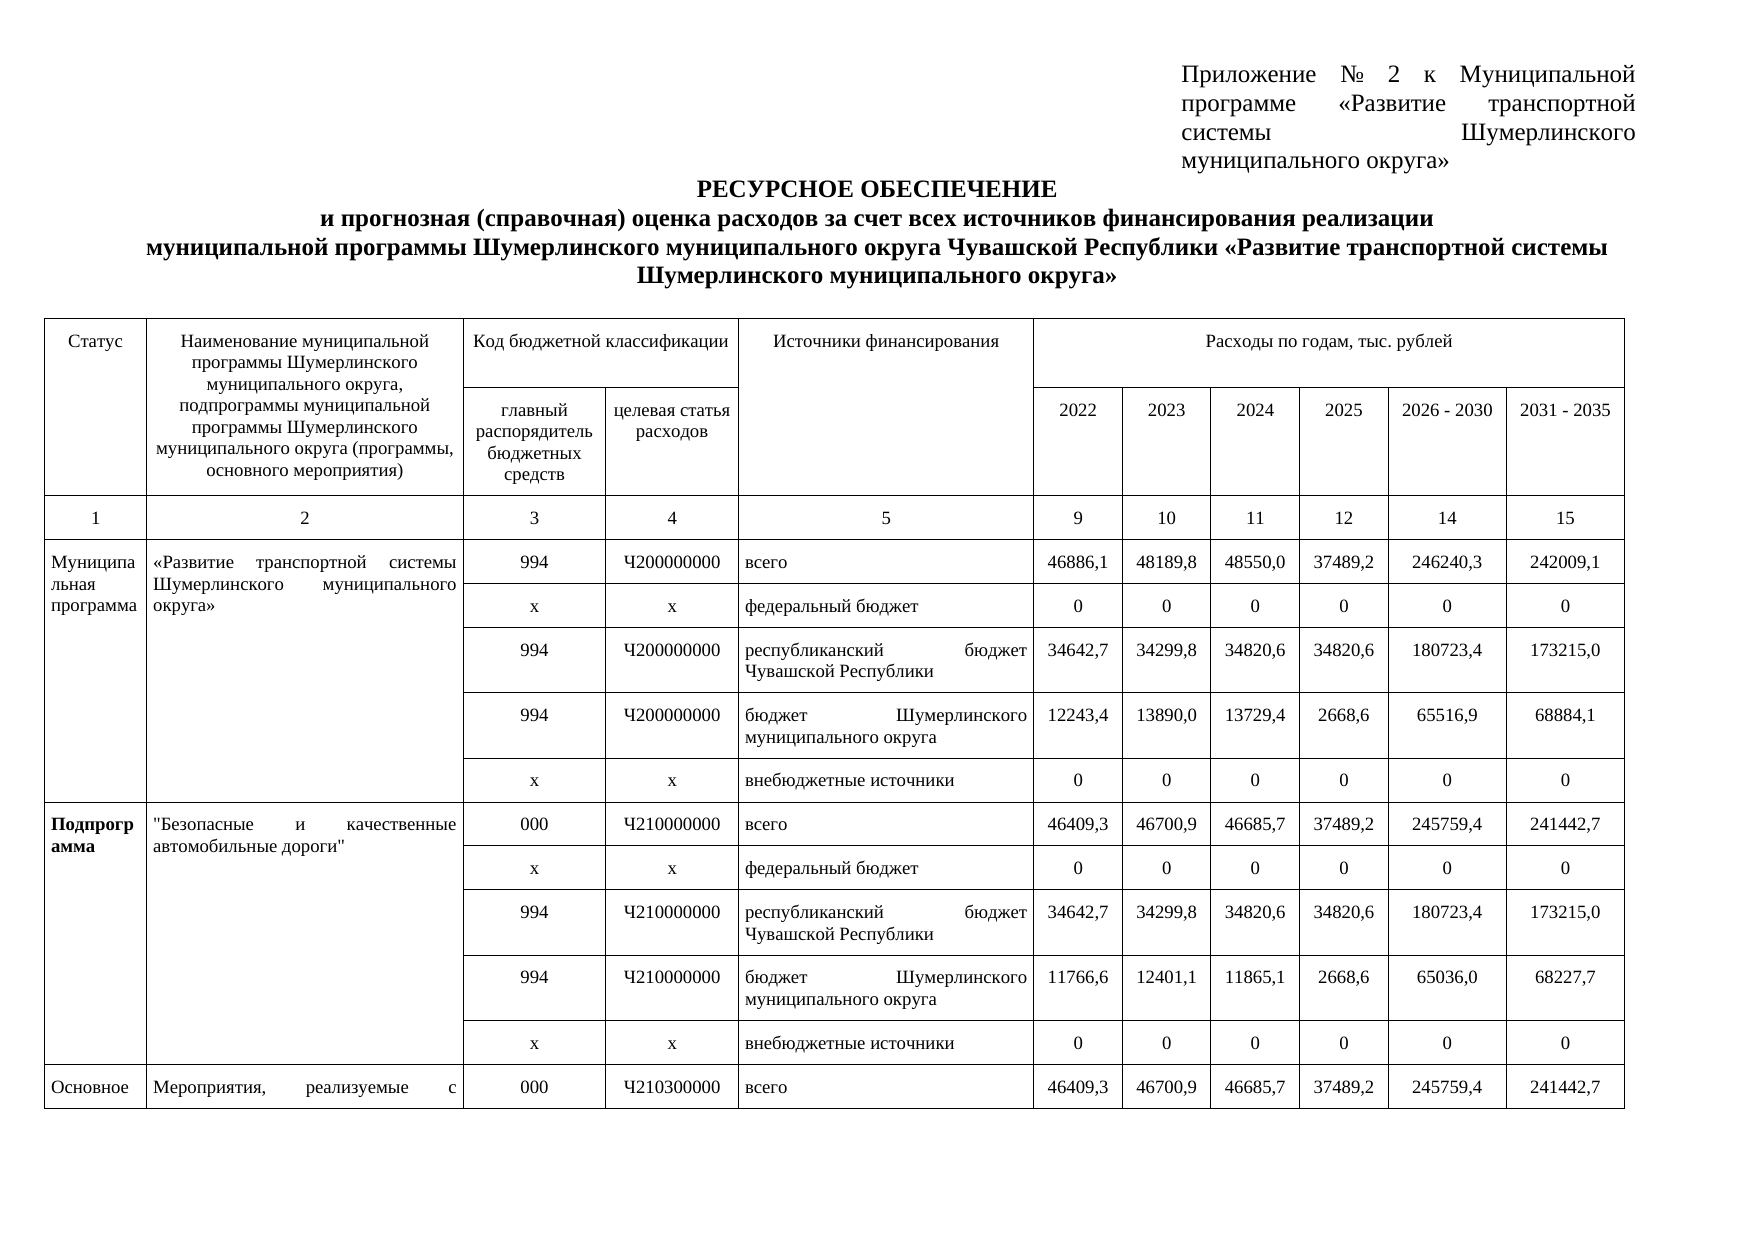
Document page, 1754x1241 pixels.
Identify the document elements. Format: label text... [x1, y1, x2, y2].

table_cell 0 [1300, 846, 1388, 889]
table_cell бюджет Шумерлинского муниципального округа [739, 956, 1033, 1020]
table_cell 241442,7 [1507, 803, 1624, 845]
table_cell 0 [1507, 846, 1624, 889]
table_cell 46685,7 [1211, 1065, 1299, 1108]
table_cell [147, 1065, 463, 1108]
table_cell 994 [464, 540, 605, 583]
table_cell Ч200000000 [606, 693, 738, 758]
table_cell х [464, 1021, 605, 1064]
table_cell 180723,4 [1389, 628, 1506, 692]
table_cell внебюджетные источники [739, 759, 1033, 802]
table_cell 0 [1507, 584, 1624, 627]
table_cell Ч210000000 [606, 956, 738, 1020]
table_header Наименование муниципальной программы Шумерлинского муниципального округа, подпрограммы муниципальной программы Шумерлинского муниципального округа (программы, основного мероприятия) [147, 319, 463, 495]
table_cell 242009,1 [1507, 540, 1624, 583]
table_cell 11 [1211, 496, 1299, 539]
table_cell Ч200000000 [606, 540, 738, 583]
table_cell 34820,6 [1300, 890, 1388, 955]
table_cell 173215,0 [1507, 628, 1624, 692]
table_header Расходы по годам, тыс. рублей [1034, 319, 1624, 387]
table_cell «Развитие транспортной системы Шумерлинского муниципального округа» [147, 540, 463, 802]
table_cell всего [739, 803, 1033, 845]
table_cell 0 [1034, 759, 1122, 802]
table_cell всего [739, 540, 1033, 583]
table_cell 48189,8 [1123, 540, 1210, 583]
table_cell 0 [1300, 1021, 1388, 1064]
table_cell 2024 [1211, 388, 1299, 495]
table_cell 0 [1123, 584, 1210, 627]
table_cell 11766,6 [1034, 956, 1122, 1020]
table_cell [45, 1065, 146, 1108]
text Приложение № 2 к Муниципальной программе «Развитие транспортной системы Шумерлинского муниципального округа» [1181, 59, 1636, 174]
table_cell 34642,7 [1034, 628, 1122, 692]
title муниципальной программы Шумерлинского муниципального округа Чувашской Республики «Развитие транспортной системы Шумерлинского муниципального округа» [118, 232, 1636, 289]
table_cell 46409,3 [1034, 1065, 1122, 1108]
table_cell республиканский бюджет Чувашской Республики [739, 628, 1033, 692]
table_cell всего [739, 1065, 1033, 1108]
table_cell 1 [45, 496, 146, 539]
table_cell 0 [1389, 1021, 1506, 1064]
table_cell "Безопасные и качественные автомобильные дороги" [147, 803, 463, 1064]
title и прогнозная (справочная) оценка расходов за счет всех источников финансирования реализации [118, 203, 1636, 232]
table_cell 0 [1300, 584, 1388, 627]
table_cell 246240,3 [1389, 540, 1506, 583]
table_cell 4 [606, 496, 738, 539]
table_cell 0 [1123, 846, 1210, 889]
table_cell х [464, 584, 605, 627]
table_cell Муниципальная программа [45, 540, 146, 802]
table_cell 34820,6 [1300, 628, 1388, 692]
table_cell 0 [1211, 1021, 1299, 1064]
table_cell 12401,1 [1123, 956, 1210, 1020]
table_cell 13729,4 [1211, 693, 1299, 758]
table_cell 2025 [1300, 388, 1388, 495]
table_cell 46700,9 [1123, 803, 1210, 845]
table_cell 37489,2 [1300, 540, 1388, 583]
table_cell 65036,0 [1389, 956, 1506, 1020]
table_cell 34820,6 [1211, 890, 1299, 955]
table_cell 11865,1 [1211, 956, 1299, 1020]
table_cell 12 [1300, 496, 1388, 539]
table_cell х [606, 759, 738, 802]
table_cell 2668,6 [1300, 956, 1388, 1020]
table_cell 5 [739, 496, 1033, 539]
table_cell 994 [464, 890, 605, 955]
table_cell 994 [464, 693, 605, 758]
table_cell х [464, 759, 605, 802]
table_cell 12243,4 [1034, 693, 1122, 758]
table_cell республиканский бюджет Чувашской Республики [739, 890, 1033, 955]
table_cell 0 [1507, 759, 1624, 802]
table_cell бюджет Шумерлинского муниципального округа [739, 693, 1033, 758]
table_cell 0 [1034, 846, 1122, 889]
table_cell Ч210000000 [606, 803, 738, 845]
table_cell 34820,6 [1211, 628, 1299, 692]
table_cell 0 [1389, 759, 1506, 802]
title РЕСУРСНОЕ ОБЕСПЕЧЕНИЕ [118, 174, 1636, 203]
table_cell 0 [1034, 1021, 1122, 1064]
table_cell 46886,1 [1034, 540, 1122, 583]
table_cell х [464, 846, 605, 889]
table_cell 0 [1211, 846, 1299, 889]
table_cell 37489,2 [1300, 1065, 1388, 1108]
table_cell 46700,9 [1123, 1065, 1210, 1108]
table_cell 0 [1507, 1021, 1624, 1064]
table_cell федеральный бюджет [739, 584, 1033, 627]
table_cell 48550,0 [1211, 540, 1299, 583]
table_cell 14 [1389, 496, 1506, 539]
table_cell 180723,4 [1389, 890, 1506, 955]
table_cell 68884,1 [1507, 693, 1624, 758]
table_cell 0 [1389, 846, 1506, 889]
table_cell Ч210000000 [606, 890, 738, 955]
table_cell 34299,8 [1123, 890, 1210, 955]
table_cell х [606, 846, 738, 889]
table_cell 000 [464, 803, 605, 845]
table_cell 0 [1389, 584, 1506, 627]
table_cell 994 [464, 956, 605, 1020]
table_cell 0 [1211, 759, 1299, 802]
table_cell 68227,7 [1507, 956, 1624, 1020]
table_header Источники финансирования [739, 319, 1033, 495]
table_header Код бюджетной классификации [464, 319, 738, 387]
table_cell 3 [464, 496, 605, 539]
table_cell 34299,8 [1123, 628, 1210, 692]
table_cell х [606, 1021, 738, 1064]
table_cell х [606, 584, 738, 627]
table_cell 0 [1211, 584, 1299, 627]
table_cell 34642,7 [1034, 890, 1122, 955]
table_cell 0 [1034, 584, 1122, 627]
table_cell 2 [147, 496, 463, 539]
table_cell 2026 - 2030 [1389, 388, 1506, 495]
table_cell 46409,3 [1034, 803, 1122, 845]
table_cell 37489,2 [1300, 803, 1388, 845]
table_cell 0 [1123, 759, 1210, 802]
table_cell Подпрограмма [45, 803, 146, 1064]
table_cell 0 [1123, 1021, 1210, 1064]
table_cell внебюджетные источники [739, 1021, 1033, 1064]
table_header Статус [45, 319, 146, 495]
table_cell 2668,6 [1300, 693, 1388, 758]
table_cell 9 [1034, 496, 1122, 539]
table_cell 10 [1123, 496, 1210, 539]
table_cell 994 [464, 628, 605, 692]
table_cell 13890,0 [1123, 693, 1210, 758]
table_cell 0 [1300, 759, 1388, 802]
table_cell 15 [1507, 496, 1624, 539]
table_cell 241442,7 [1507, 1065, 1624, 1108]
table_cell 245759,4 [1389, 1065, 1506, 1108]
table_cell 173215,0 [1507, 890, 1624, 955]
table_cell 2031 - 2035 [1507, 388, 1624, 495]
table_cell 245759,4 [1389, 803, 1506, 845]
table_cell 2023 [1123, 388, 1210, 495]
table_cell целевая статья расходов [606, 388, 738, 495]
table_cell 2022 [1034, 388, 1122, 495]
table_cell 46685,7 [1211, 803, 1299, 845]
table_cell главный распорядитель бюджетных средств [464, 388, 605, 495]
table_cell Ч200000000 [606, 628, 738, 692]
table_cell федеральный бюджет [739, 846, 1033, 889]
table_cell 65516,9 [1389, 693, 1506, 758]
table_cell Ч210300000 [606, 1065, 738, 1108]
table_cell 000 [464, 1065, 605, 1108]
